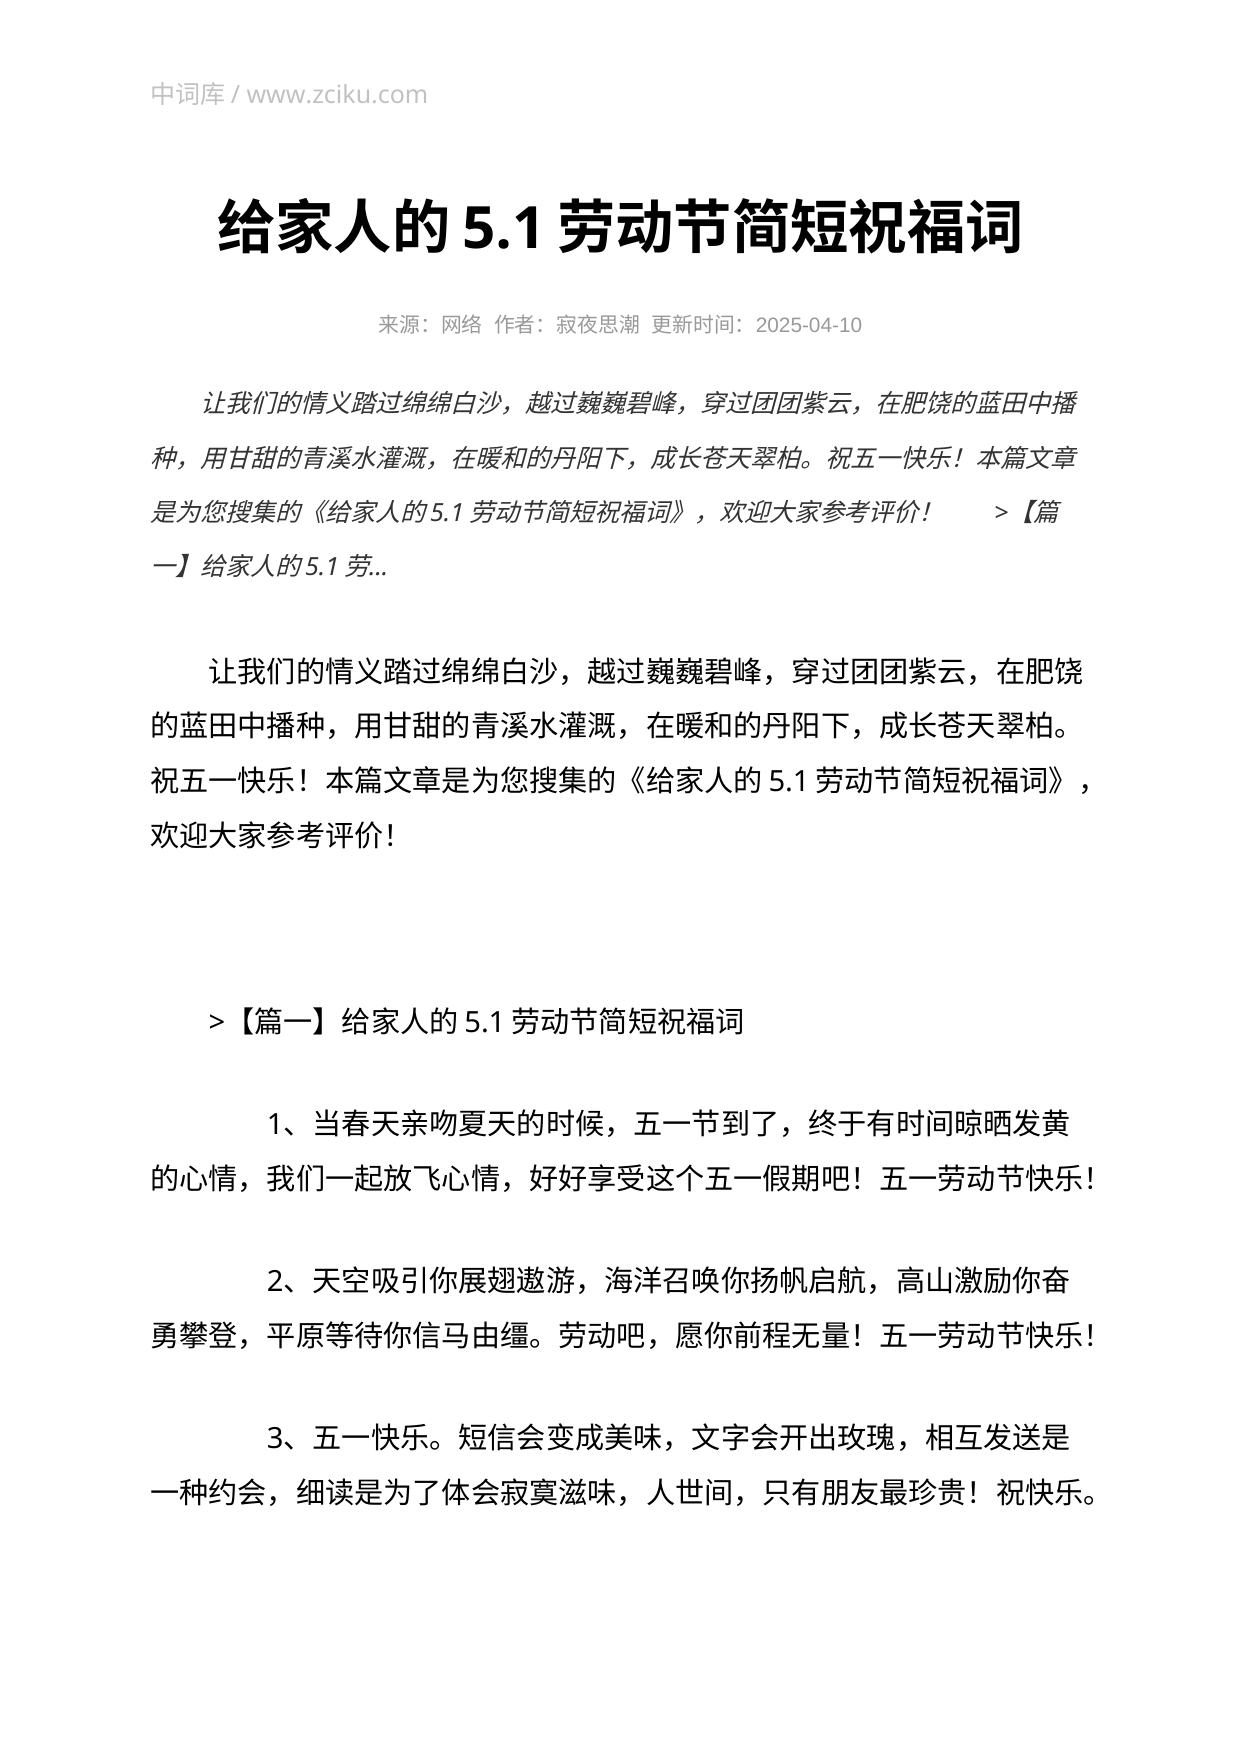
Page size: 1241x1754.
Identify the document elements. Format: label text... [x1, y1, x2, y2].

text 3、五一快乐。短信会变成美味，文字会开出玫瑰，相互发送是一种约会，细读是为了体会寂寞滋味，人世间，只有朋友最珍贵！祝快乐。 [150, 1414, 1090, 1512]
text 让我们的情义踏过绵绵白沙，越过巍巍碧峰，穿过团团紫云，在肥饶的蓝田中播种，用甘甜的青溪水灌溉，在暖和的丹阳下，成长苍天翠柏。祝五一快乐！本篇文章是为您搜集的《给家人的5.1劳动节简短祝福词》，欢迎大家参考评价！ [150, 648, 1090, 855]
text 让我们的情义踏过绵绵白沙，越过巍巍碧峰，穿过团团紫云，在肥饶的蓝田中播种，用甘甜的青溪水灌溉，在暖和的丹阳下，成长苍天翠柏。祝五一快乐！本篇文章是为您搜集的《给家人的5.1劳动节简短祝福词》，欢迎大家参考评价！ >【篇一】给家人的5.1劳... [150, 384, 1090, 583]
text >【篇一】给家人的5.1劳动节简短祝福词 [150, 999, 1090, 1041]
text 1、当春天亲吻夏天的时候，五一节到了，终于有时间晾晒发黄的心情，我们一起放飞心情，好好享受这个五一假期吧！五一劳动节快乐！ [150, 1101, 1090, 1198]
text 2、天空吸引你展翅遨游，海洋召唤你扬帆启航，高山激励你奋勇攀登，平原等待你信马由缰。劳动吧，愿你前程无量！五一劳动节快乐！ [150, 1258, 1090, 1355]
subtitle 给家人的5.1劳动节简短祝福词 [150, 181, 1090, 266]
text 来源：网络 作者：寂夜思潮 更新时间：2025-04-10 [150, 313, 1090, 337]
